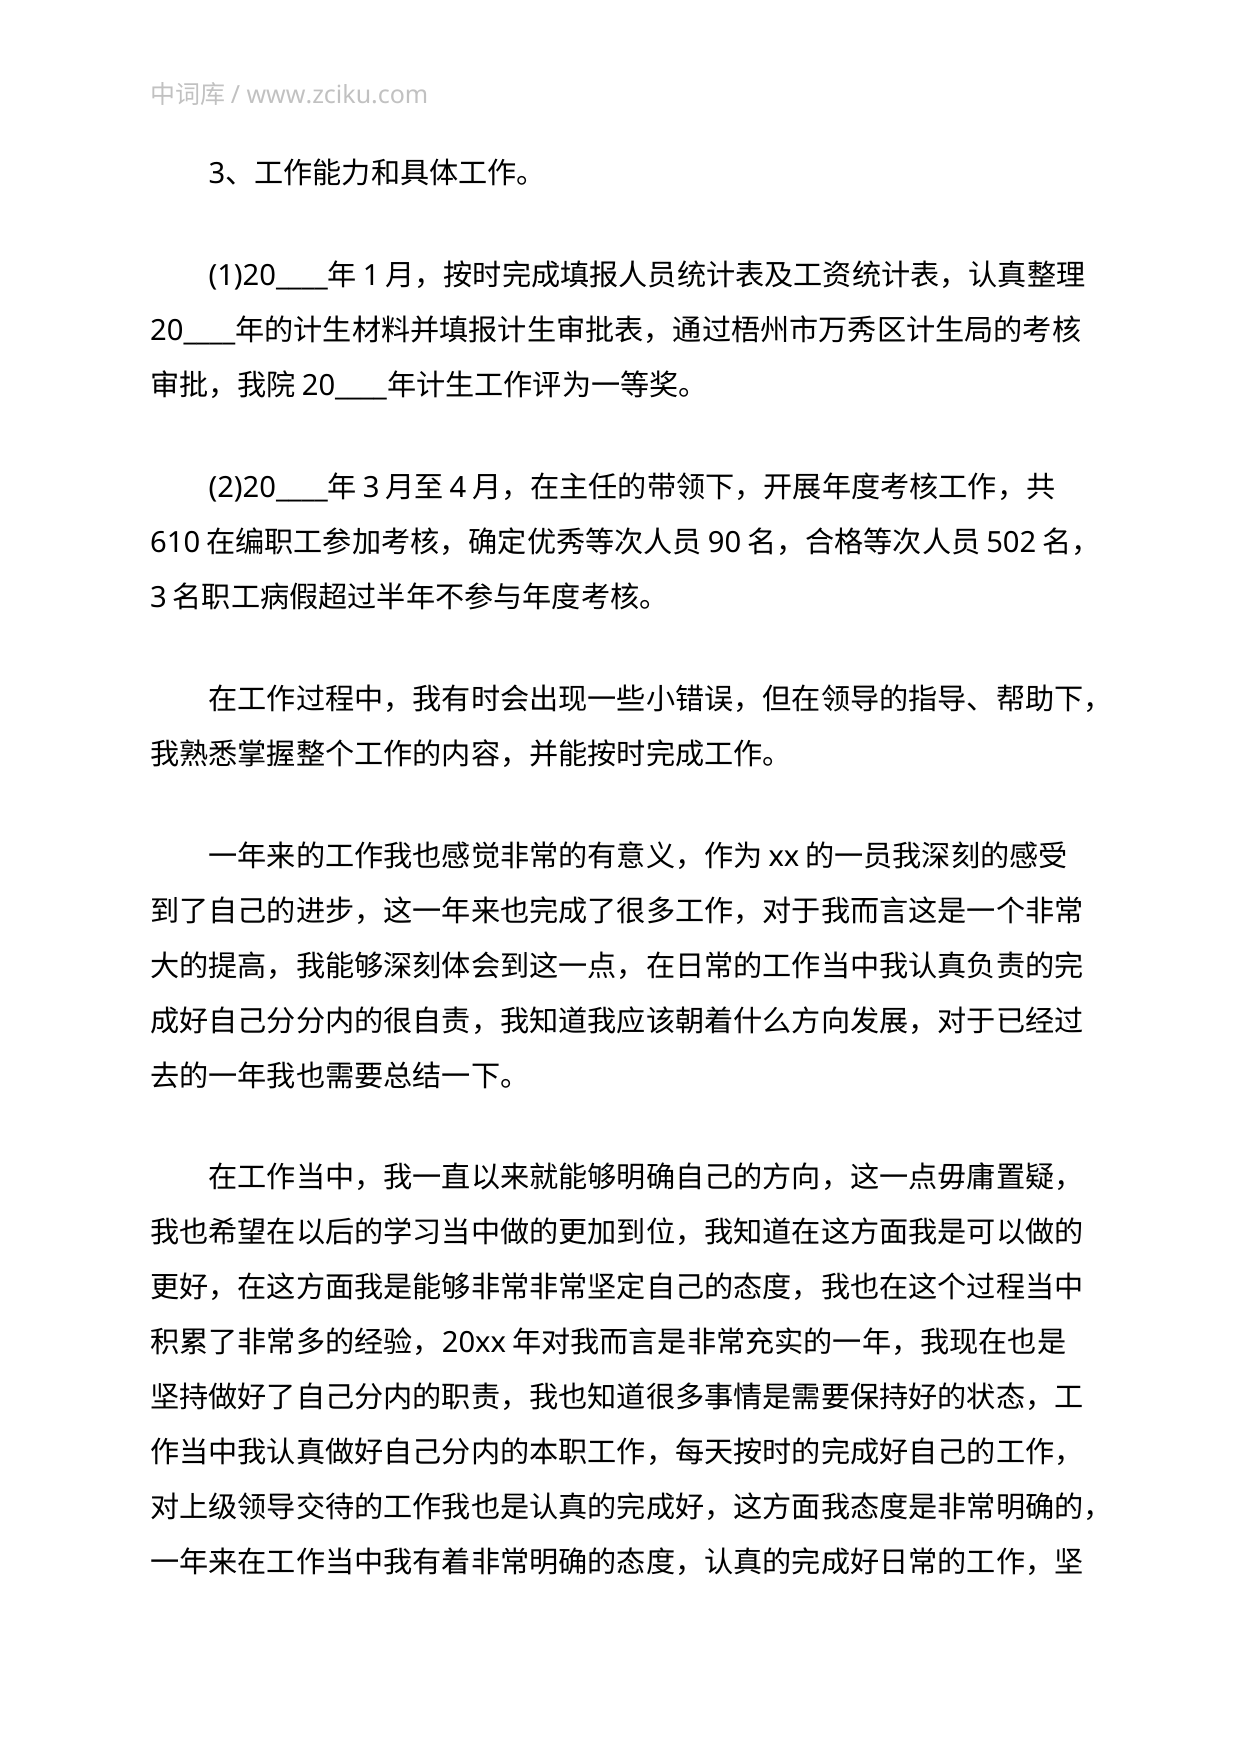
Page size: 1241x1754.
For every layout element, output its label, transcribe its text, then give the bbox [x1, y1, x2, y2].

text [150, 1154, 1090, 1581]
text 一年来的工作我也感觉非常的有意义，作为xx的一员我深刻的感受到了自己的进步，这一年来也完成了很多工作，对于我而言这是一个非常大的提高，我能够深刻体会到这一点，在日常的工作当中我认真负责的完成好自己分分内的很自责，我知道我应该朝着什么方向发展，对于已经过去的一年我也需要总结一下。 [150, 833, 1090, 1094]
text 在工作过程中，我有时会出现一些小错误，但在领导的指导、帮助下，我熟悉掌握整个工作的内容，并能按时完成工作。 [150, 676, 1090, 773]
text (2)20____年3月至4月，在主任的带领下，开展年度考核工作，共610在编职工参加考核，确定优秀等次人员90名，合格等次人员502名，3名职工病假超过半年不参与年度考核。 [150, 464, 1090, 616]
text (1)20____年1月，按时完成填报人员统计表及工资统计表，认真整理20____年的计生材料并填报计生审批表，通过梧州市万秀区计生局的考核审批，我院20____年计生工作评为一等奖。 [150, 252, 1090, 404]
text 3、工作能力和具体工作。 [150, 150, 1090, 192]
